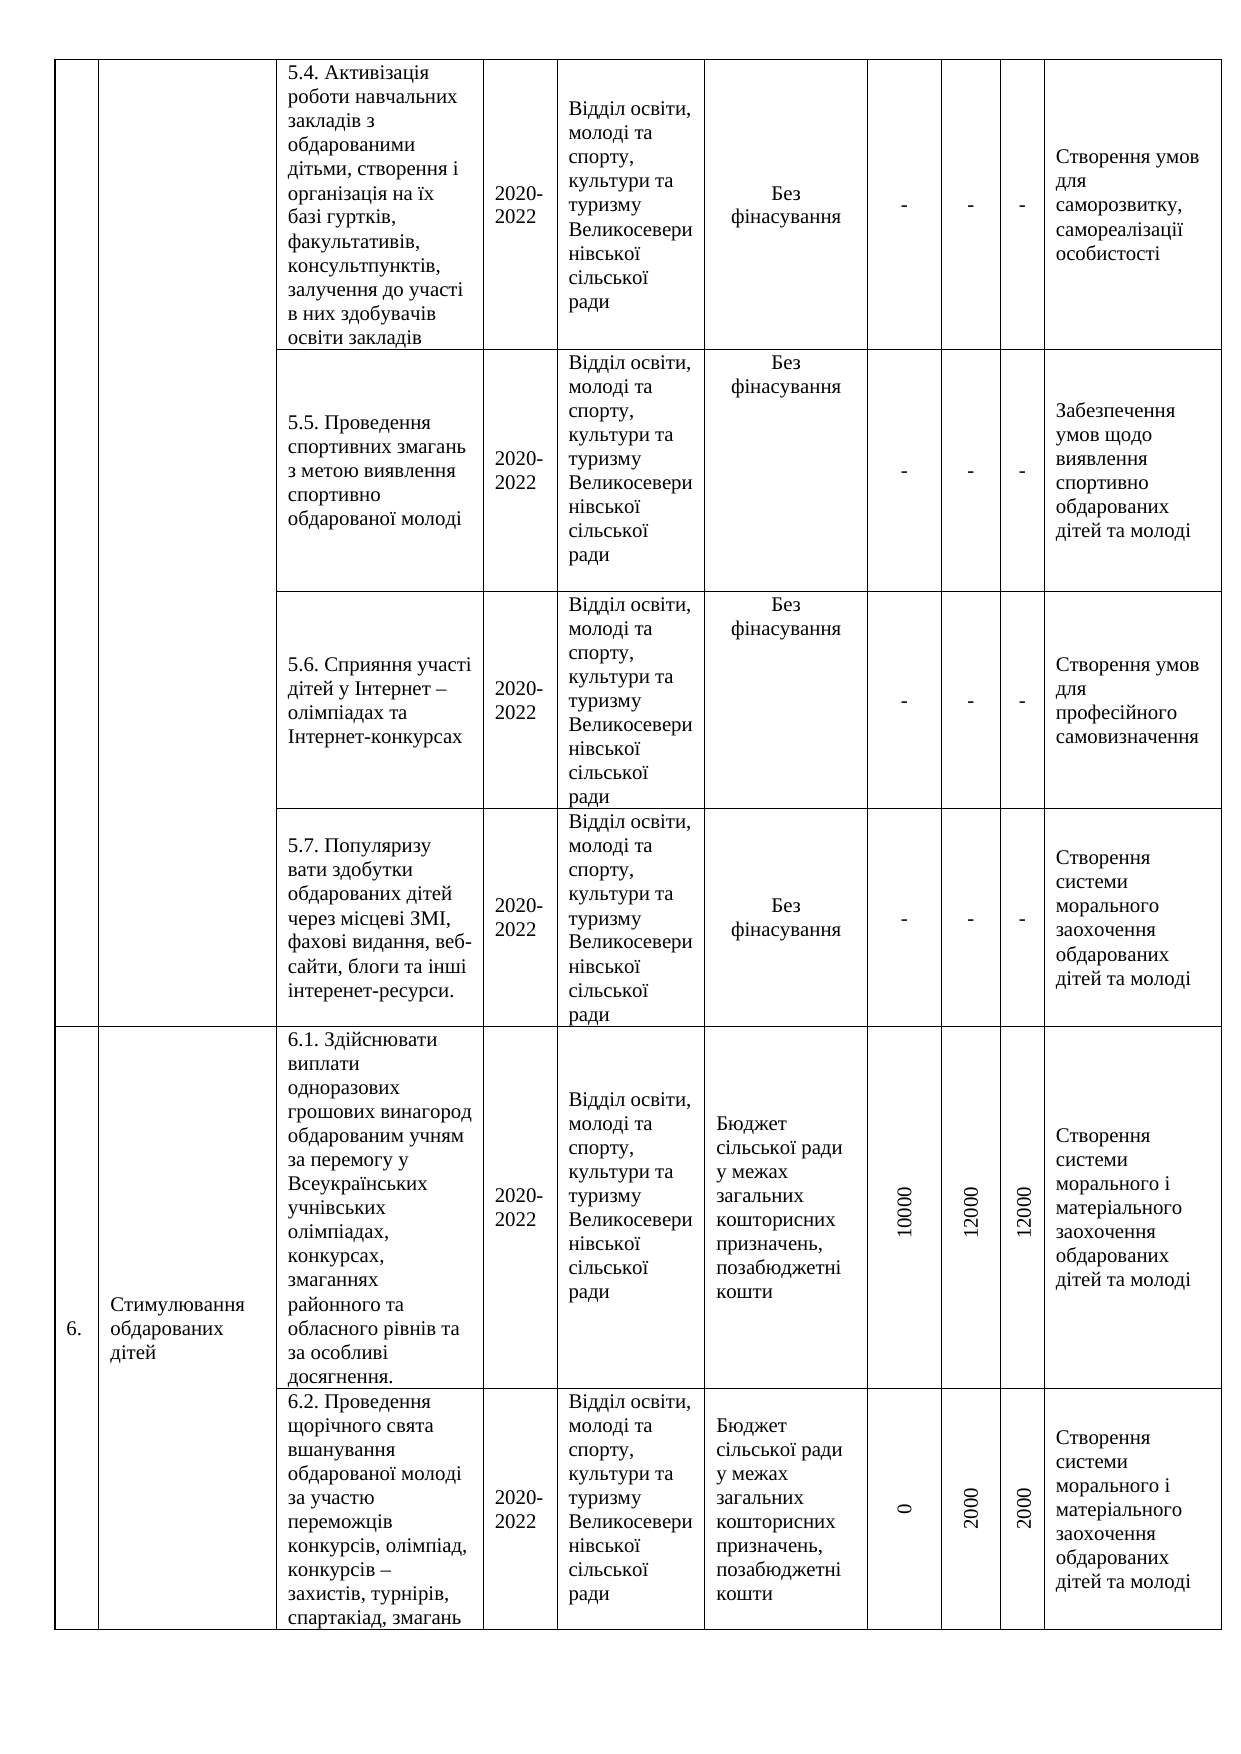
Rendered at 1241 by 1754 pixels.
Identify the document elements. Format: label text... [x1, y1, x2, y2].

table_cell Без фінасування [705, 350, 867, 591]
table_cell 5.6. Сприяння участі дітей у Інтернет – олімпіадах та Інтернет-конкурсах [277, 592, 483, 808]
table_cell - [942, 809, 1000, 1026]
table_cell - [1001, 592, 1044, 808]
table_cell 2020-2022 [484, 592, 557, 808]
table_cell - [942, 592, 1000, 808]
table_cell Без фінасування [705, 60, 867, 349]
table_cell - [1001, 809, 1044, 1026]
table_cell 2020-2022 [484, 350, 557, 591]
table_cell 6.2. Проведення щорічного свята вшанування обдарованої молоді за участю переможців конкурсів, олімпіад, конкурсів – захистів, турнірів, спартакіад, змагань [277, 1389, 483, 1629]
table_cell - [868, 809, 941, 1026]
table_cell Відділ освіти, молоді та спорту, культури та туризму Великосеверинівської сільської ради [558, 592, 704, 808]
table_cell 12000 [1001, 1027, 1044, 1388]
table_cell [558, 60, 704, 349]
table_cell 2020-2022 [484, 60, 557, 349]
table_cell Створення системи морального і матеріального заохочення обдарованих дітей та молоді [1045, 1389, 1221, 1629]
table_cell 2000 [1001, 1389, 1044, 1629]
table_cell Стимулювання обдарованих дітей [99, 1027, 276, 1629]
table_cell - [1001, 350, 1044, 591]
table_cell Відділ освіти, молоді та спорту, культури та туризму Великосеверинівської сільської ради [558, 350, 704, 591]
table_cell 2000 [942, 1389, 1000, 1629]
table_cell 2020-2022 [484, 1389, 557, 1629]
table_cell - [868, 350, 941, 591]
table_cell Бюджет сільської ради у межах загальних кошторисних призначень, позабюджетні кошти [705, 1027, 867, 1388]
table_cell - [868, 60, 941, 349]
table_cell Створення системи морального і матеріального заохочення обдарованих дітей та молоді [1045, 1027, 1221, 1388]
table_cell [558, 1389, 704, 1629]
table_cell Створення умов для професійного самовизначення [1045, 592, 1221, 808]
table_cell 6. [56, 1027, 98, 1629]
table_cell [56, 60, 98, 1026]
table_cell - [868, 592, 941, 808]
table_cell Створення системи морального заохочення обдарованих дітей та молоді [1045, 809, 1221, 1026]
table_cell 5.5. Проведення спортивних змагань з метою виявлення спортивно обдарованої молоді [277, 350, 483, 591]
table_cell 10000 [868, 1027, 941, 1388]
table_cell 0 [868, 1389, 941, 1629]
table_cell 12000 [942, 1027, 1000, 1388]
table_cell - [942, 60, 1000, 349]
table_cell 2020-2022 [484, 809, 557, 1026]
table_cell Без фінасування [705, 592, 867, 808]
table_cell 2020-2022 [484, 1027, 557, 1388]
table_cell - [1001, 60, 1044, 349]
table_cell Створення умов для саморозвитку, самореалізації особистості [1045, 60, 1221, 349]
table_cell Відділ освіти, молоді та спорту, культури та туризму Великосеверинівської сільської ради [558, 809, 704, 1026]
table_cell 5.4. Активізація роботи навчальних закладів з обдарованими дітьми, створення і організація на їх базі гуртків, факультативів, консультпунктів, залучення до участі в них здобувачів освіти закладів [277, 60, 483, 349]
table_cell 5.7. Популяризу вати здобутки обдарованих дітей через місцеві ЗМІ, фахові видання, веб-сайти, блоги та інші інтеренет-ресурси. [277, 809, 483, 1026]
table_cell Без фінасування [705, 809, 867, 1026]
table_cell Бюджет сільської ради у межах загальних кошторисних призначень, позабюджетні кошти [705, 1389, 867, 1629]
table_cell Відділ освіти, молоді та спорту, культури та туризму Великосеверинівської сільської ради [558, 1027, 704, 1388]
table_cell Забезпечення умов щодо виявлення спортивно обдарованих дітей та молоді [1045, 350, 1221, 591]
table_cell 6.1. Здійснювати виплати одноразових грошових винагород обдарованим учням за перемогу у Всеукраїнських учнівських олімпіадах, конкурсах, змаганнях районного та обласного рівнів та за особливі досягнення. [277, 1027, 483, 1388]
table_cell - [942, 350, 1000, 591]
